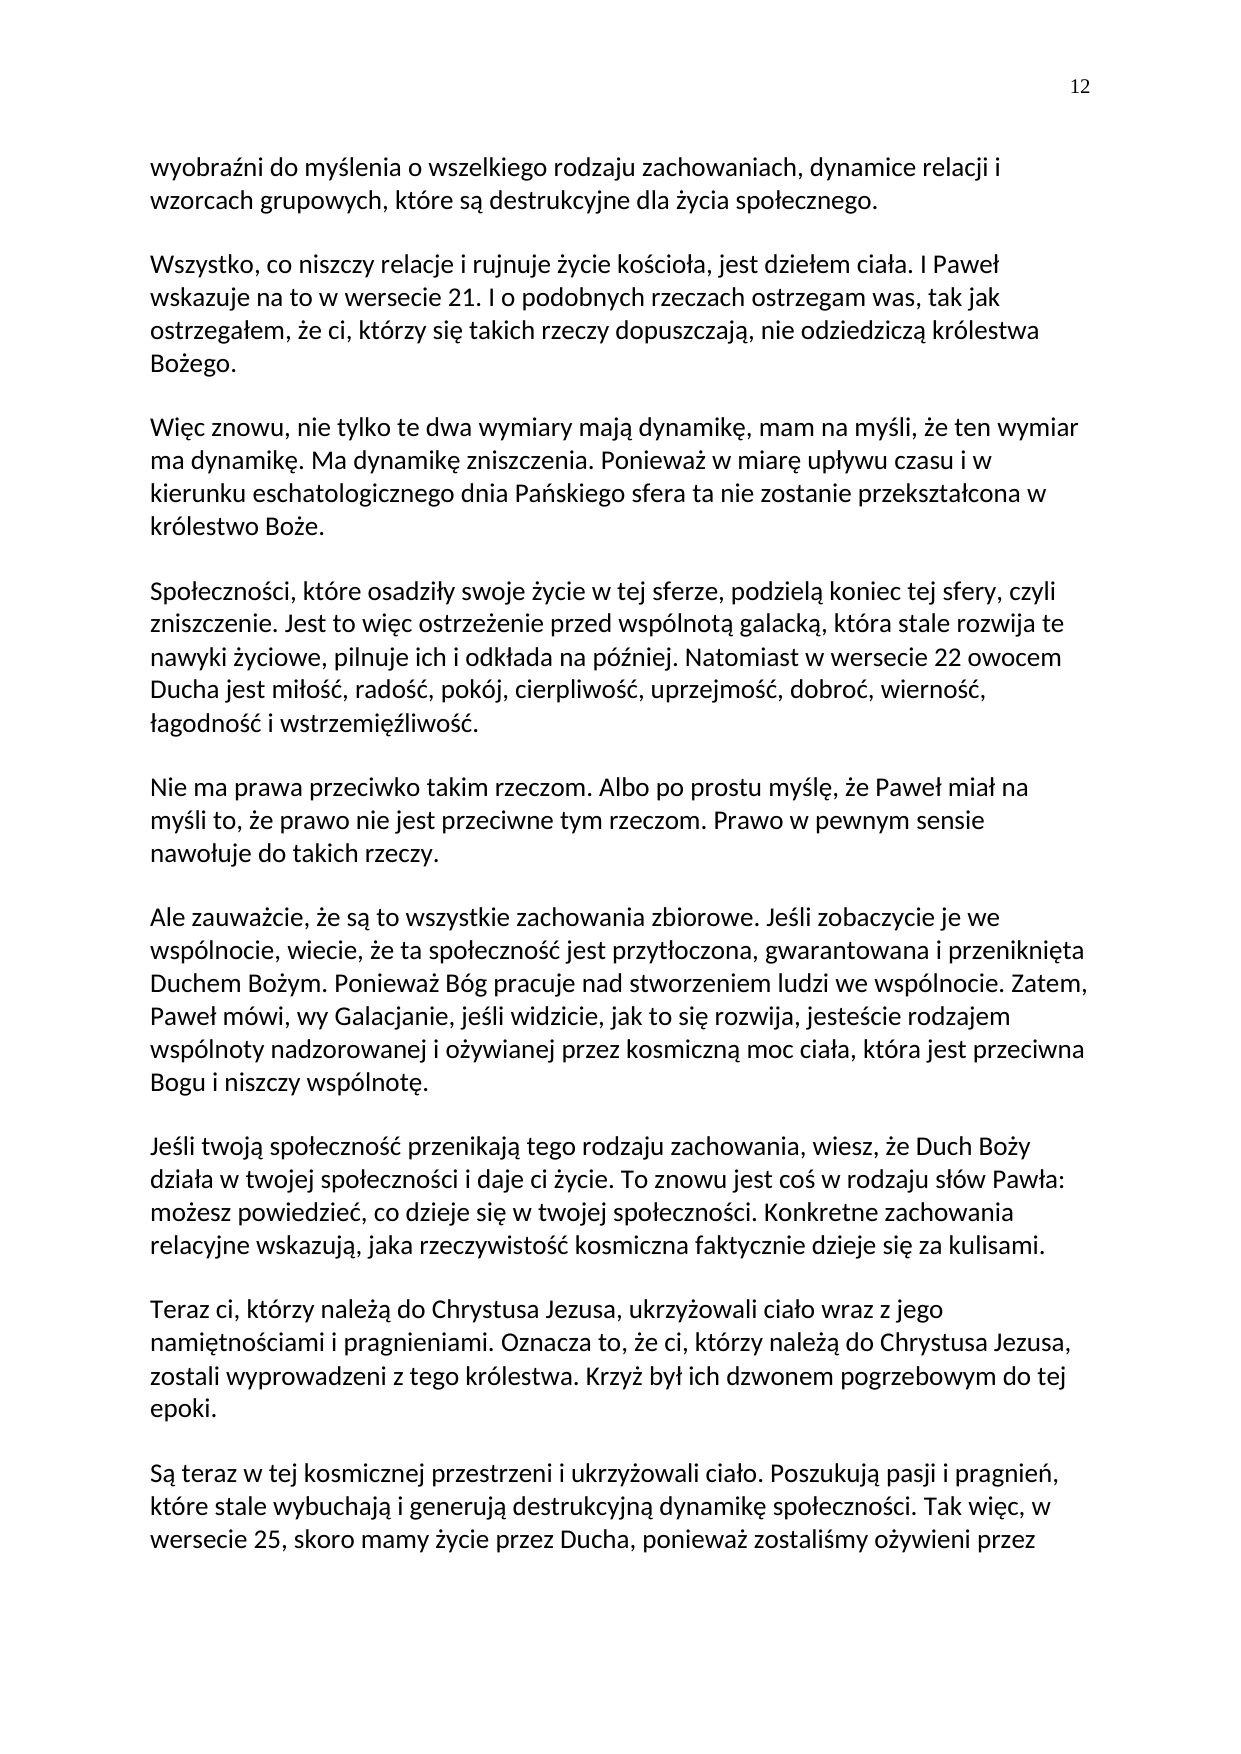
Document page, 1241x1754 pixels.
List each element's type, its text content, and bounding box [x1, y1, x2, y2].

text Ale zauważcie, że są to wszystkie zachowania zbiorowe. Jeśli zobaczycie je we wspólnocie, wiecie, że ta społeczność jest przytłoczona, gwarantowana i przeniknięta Duchem Bożym. Ponieważ Bóg pracuje nad stworzeniem ludzi we wspólnocie. Zatem, Paweł mówi, wy Galacjanie, jeśli widzicie, jak to się rozwija, jesteście rodzajem wspólnoty nadzorowanej i ożywianej przez kosmiczną moc ciała, która jest przeciwna Bogu i niszczy wspólnotę. [150, 900, 1090, 1098]
text Społeczności, które osadziły swoje życie w tej sferze, podzielą koniec tej sfery, czyli zniszczenie. Jest to więc ostrzeżenie przed wspólnotą galacką, która stale rozwija te nawyki życiowe, pilnuje ich i odkłada na później. Natomiast w wersecie 22 owocem Ducha jest miłość, radość, pokój, cierpliwość, uprzejmość, dobroć, wierność, łagodność i wstrzemięźliwość. [150, 574, 1090, 739]
text Wszystko, co niszczy relacje i rujnuje życie kościoła, jest dziełem ciała. I Paweł wskazuje na to w wersecie 21. I o podobnych rzeczach ostrzegam was, tak jak ostrzegałem, że ci, którzy się takich rzeczy dopuszczają, nie odziedziczą królestwa Bożego. [150, 247, 1090, 379]
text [150, 150, 1090, 216]
text Nie ma prawa przeciwko takim rzeczom. Albo po prostu myślę, że Paweł miał na myśli to, że prawo nie jest przeciwne tym rzeczom. Prawo w pewnym sensie nawołuje do takich rzeczy. [150, 770, 1090, 869]
text Teraz ci, którzy należą do Chrystusa Jezusa, ukrzyżowali ciało wraz z jego namiętnościami i pragnieniami. Oznacza to, że ci, którzy należą do Chrystusa Jezusa, zostali wyprowadzeni z tego królestwa. Krzyż był ich dzwonem pogrzebowym do tej epoki. [150, 1293, 1090, 1425]
text Jeśli twoją społeczność przenikają tego rodzaju zachowania, wiesz, że Duch Boży działa w twojej społeczności i daje ci życie. To znowu jest coś w rodzaju słów Pawła: możesz powiedzieć, co dzieje się w twojej społeczności. Konkretne zachowania relacyjne wskazują, jaka rzeczywistość kosmiczna faktycznie dzieje się za kulisami. [150, 1129, 1090, 1261]
text Więc znowu, nie tylko te dwa wymiary mają dynamikę, mam na myśli, że ten wymiar ma dynamikę. Ma dynamikę zniszczenia. Ponieważ w miarę upływu czasu i w kierunku eschatologicznego dnia Pańskiego sfera ta nie zostanie przekształcona w królestwo Boże. [150, 410, 1090, 542]
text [150, 1456, 1090, 1555]
